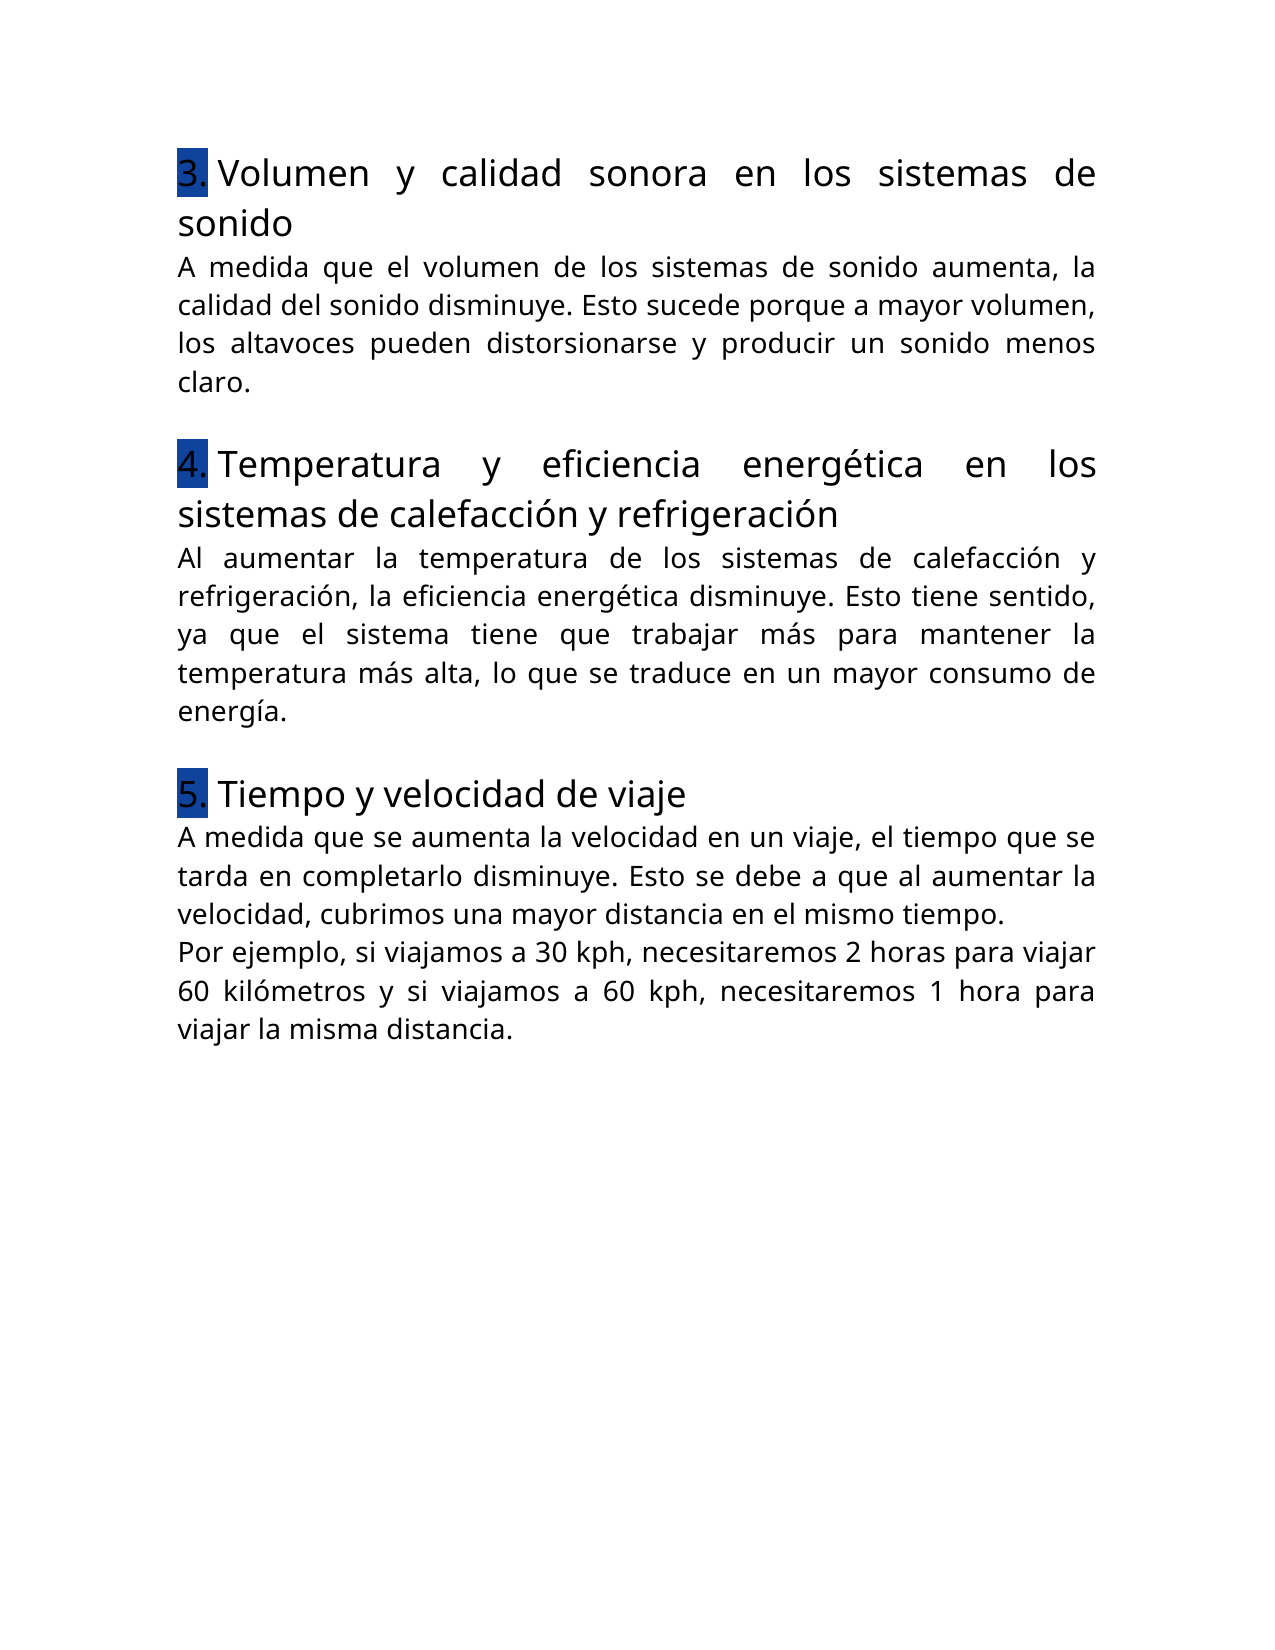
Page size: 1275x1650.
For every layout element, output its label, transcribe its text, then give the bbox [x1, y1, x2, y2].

text Por ejemplo, si viajamos a 30 kph, necesitaremos 2 horas para viajar 60 kilómetros y si viajamos a 60 kph, necesitaremos 1 hora para viajar la misma distancia. [177, 933, 1098, 1048]
subtitle 3. Volumen y calidad sonora en los sistemas de sonido [177, 148, 1098, 247]
subtitle 5. Tiempo y velocidad de viaje [208, 768, 1098, 818]
text A medida que el volumen de los sistemas de sonido aumenta, la calidad del sonido disminuye. Esto sucede porque a mayor volumen, los altavoces pueden distorsionarse y producir un sonido menos claro. [177, 247, 1098, 400]
text A medida que se aumenta la velocidad en un viaje, el tiempo que se tarda en completarlo disminuye. Esto se debe a que al aumentar la velocidad, cubrimos una mayor distancia en el mismo tiempo. [177, 818, 1098, 933]
text Al aumentar la temperatura de los sistemas de calefacción y refrigeración, la eficiencia energética disminuye. Esto tiene sentido, ya que el sistema tiene que trabajar más para mantener la temperatura más alta, lo que se traduce en un mayor consumo de energía. [177, 538, 1098, 730]
subtitle 4. Temperatura y eficiencia energética en los sistemas de calefacción y refrigeración [177, 439, 1098, 538]
